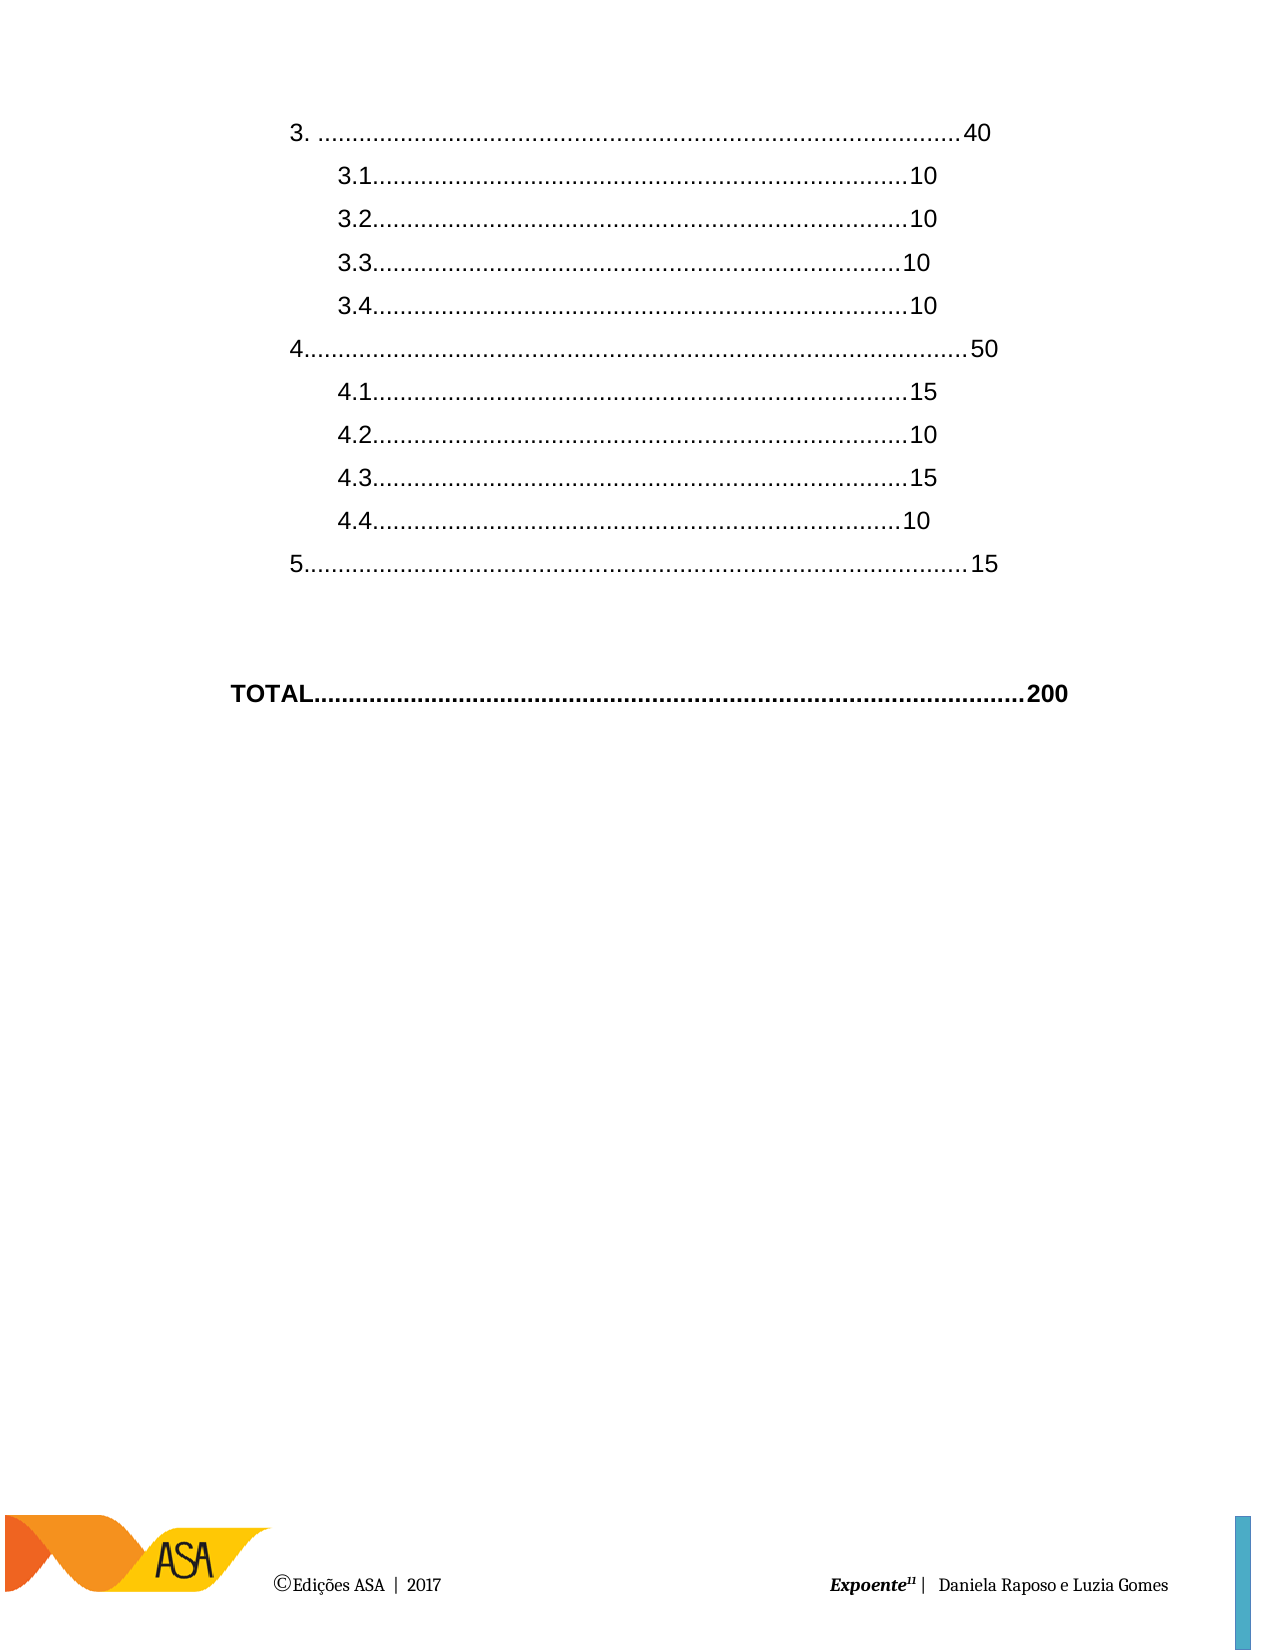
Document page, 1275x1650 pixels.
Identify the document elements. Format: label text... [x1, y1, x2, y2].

text 3. 40 [112, 118, 1154, 147]
text 4.1. 15 [112, 377, 1154, 406]
text 3.2. 10 [186, 204, 1154, 233]
text 3.3. 10 [337, 247, 1154, 276]
text TOTAL 200 [112, 679, 1154, 707]
text 3.1. 10 [112, 161, 1154, 190]
text 3.4. 10 [337, 291, 1154, 319]
text 4. 50 [112, 334, 1154, 362]
picture [5, 1515, 273, 1592]
text 4.3. 15 [112, 463, 1154, 492]
text 4.4. 10 [186, 506, 1154, 535]
text 4.2. 10 [112, 420, 1154, 449]
text 5. 15 [289, 549, 1154, 578]
